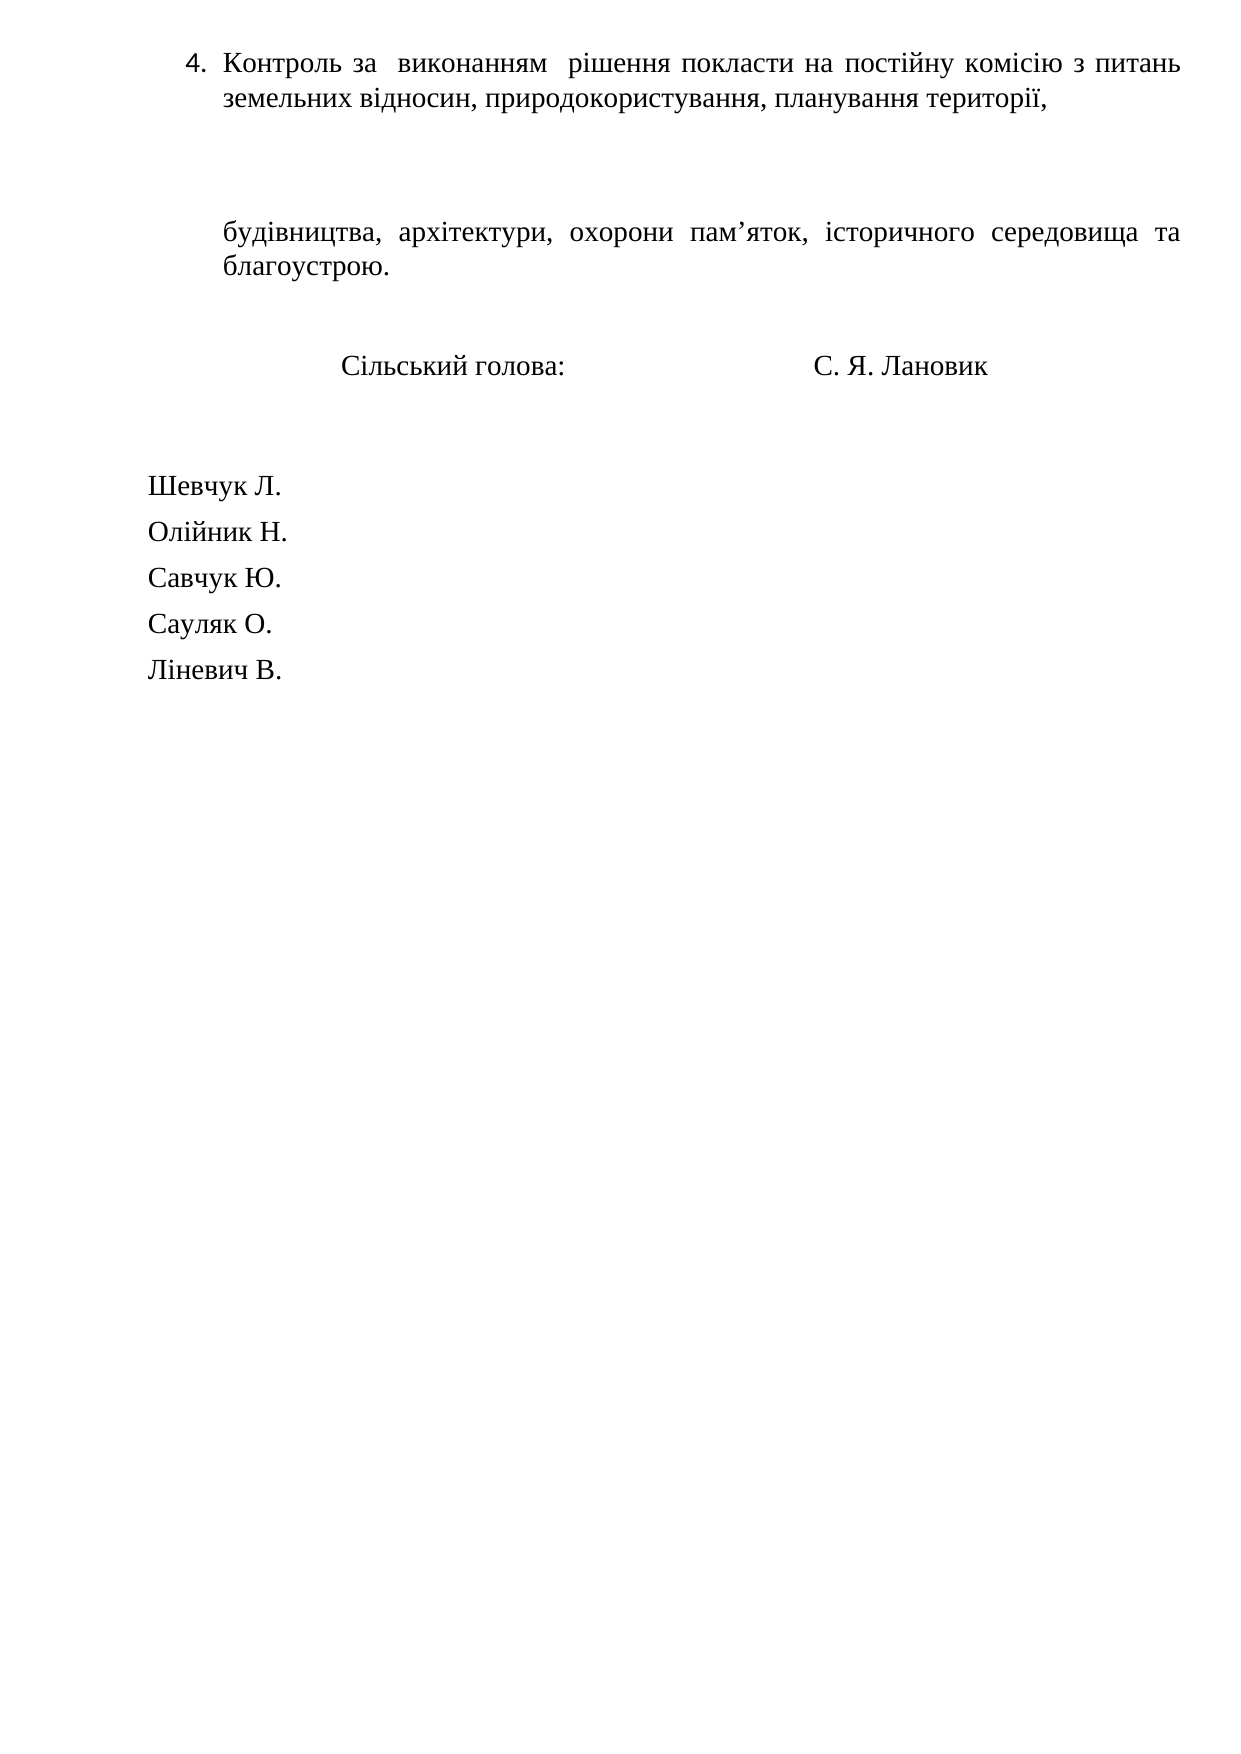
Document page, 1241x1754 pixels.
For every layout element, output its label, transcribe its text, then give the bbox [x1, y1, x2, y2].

text Савчук Ю. [148, 560, 1181, 594]
list Контроль за виконанням рішення покласти на постійну комісію з питань земельних відносин, природокористування, планування території, [185, 44, 1181, 113]
text Ліневич В. [148, 652, 1181, 686]
text будівництва, архітектури, охорони пам’яток, історичного середовища та благоустрою. [223, 214, 1181, 281]
text Олійник Н. [148, 514, 1181, 548]
text Сільський голова: С. Я. Лановик [148, 348, 1181, 382]
text Шевчук Л. [148, 468, 1181, 502]
text Сауляк О. [148, 606, 1181, 640]
